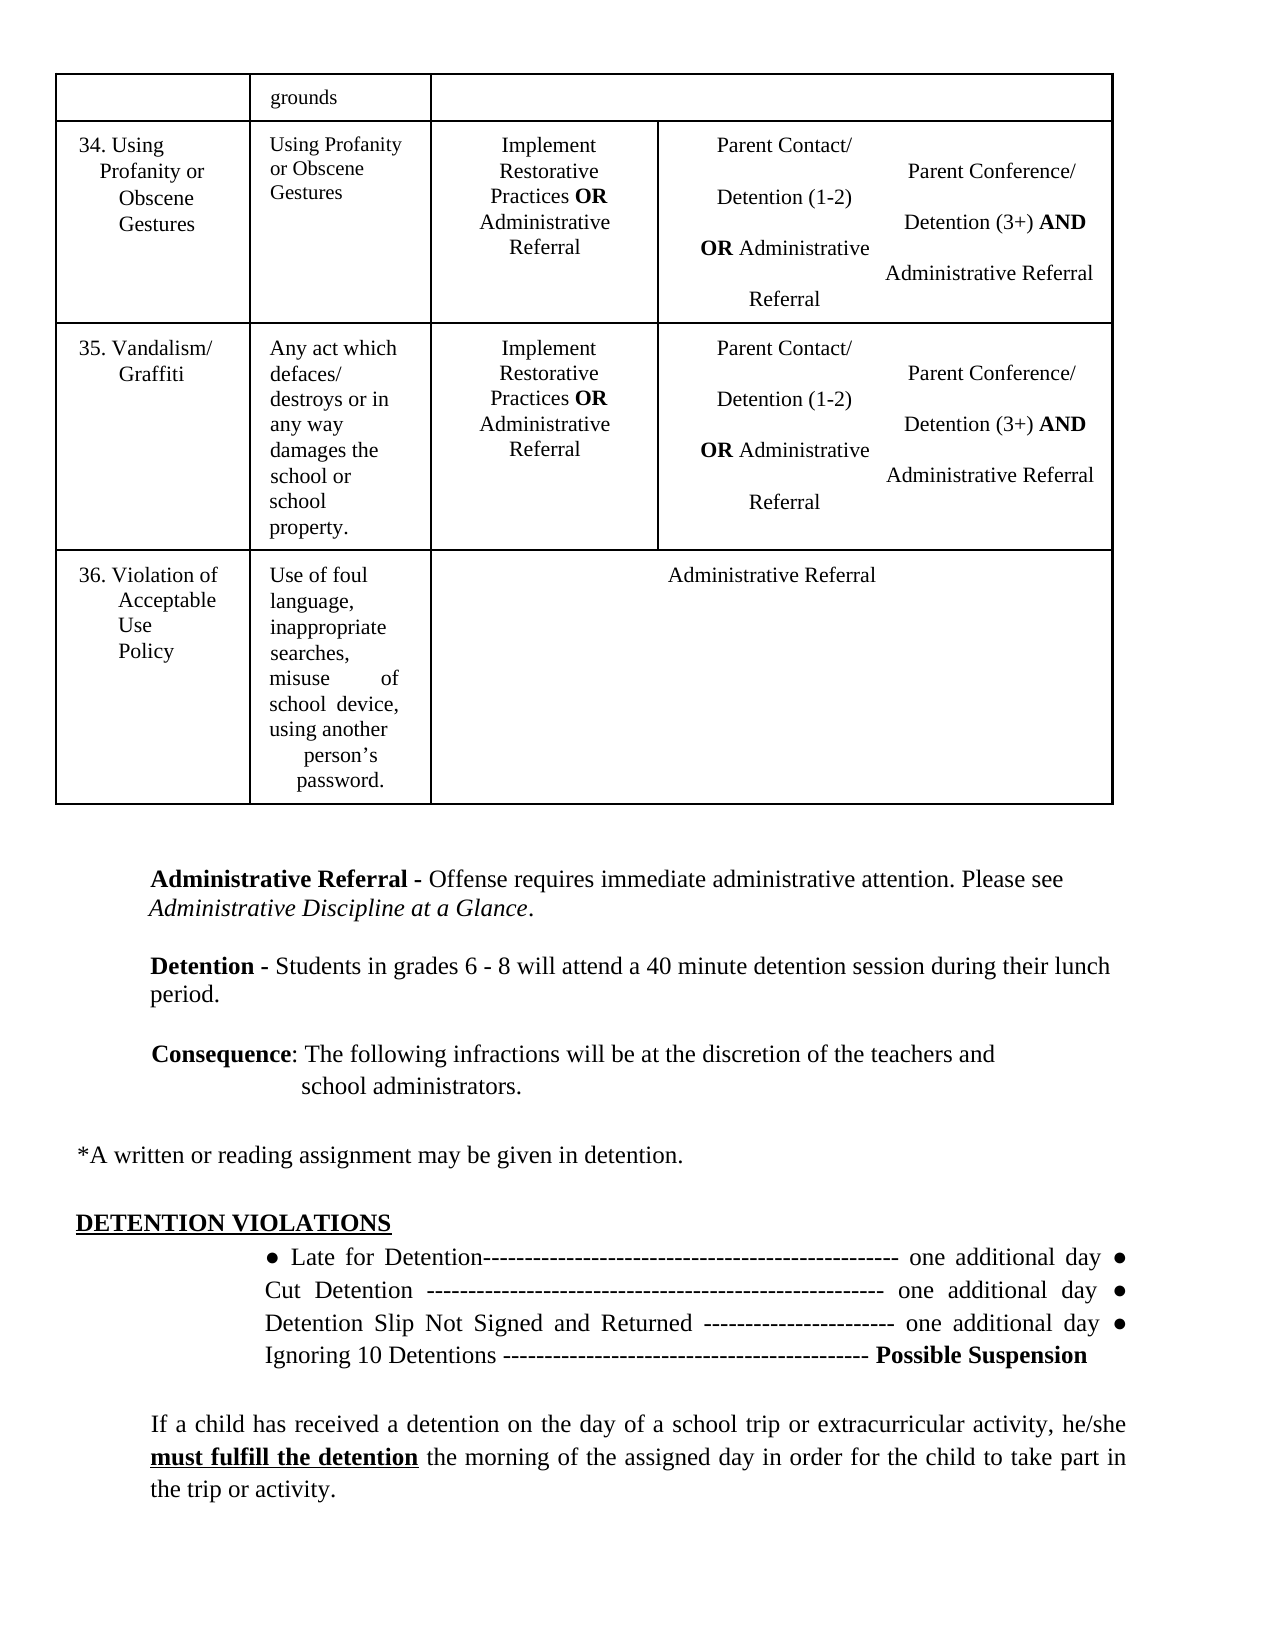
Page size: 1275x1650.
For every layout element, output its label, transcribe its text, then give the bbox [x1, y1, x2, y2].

table_cell Any act which defaces/ destroys or in any way damages the school or school property. [251, 324, 430, 549]
table_cell 35. Vandalism/ Graffiti [57, 324, 249, 549]
table_cell Using Profanity or Obscene Gestures [251, 122, 430, 322]
text Consequence: The following infractions will be at the discretion of the teachers and school administrators. [151, 1039, 998, 1100]
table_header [432, 75, 1111, 120]
table_cell Parent Contact/ Parent Conference/ Detention (1-2) Detention (3+) AND OR Administrative Administrative Referral Referral [659, 324, 1111, 549]
table_cell Implement Restorative Practices OR Administrative Referral [432, 122, 657, 322]
text ● Late for Detention-------------------------------------------------- one additional day ● Cut Detention ------------------------------------------------------- one additional day ● Detention Slip Not Signed and Returned ----------------------- one additional day ● Ignoring 10 Detentions -------------------------------------------- Possible Suspension [264, 1242, 1127, 1369]
text *A written or reading assignment may be given in detention. [77, 1140, 1231, 1169]
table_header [251, 75, 430, 120]
table_cell Implement Restorative Practices OR Administrative Referral [432, 324, 657, 549]
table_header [57, 75, 249, 120]
table_cell Administrative Referral [432, 551, 1111, 803]
text Administrative Referral - Offense requires immediate administrative attention. Please see Administrative Discipline at a Glance. [149, 865, 1066, 921]
table_cell 34. Using Profanity or Obscene Gestures [57, 122, 249, 322]
text Detention - Students in grades 6 - 8 will attend a 40 minute detention session during their lunch period. [150, 952, 1114, 1008]
table_cell 36. Violation of Acceptable Use Policy [57, 551, 249, 803]
table_cell Use of foul language, inappropriate searches, misuse of school device, using another person’s password. [251, 551, 430, 803]
text DETENTION VIOLATIONS [75, 1208, 1231, 1237]
table_cell Parent Contact/ Parent Conference/ Detention (1-2) Detention (3+) AND OR Administrative Administrative Referral Referral [659, 122, 1111, 322]
text If a child has received a detention on the day of a school trip or extracurricular activity, he/she must fulfill the detention the morning of the assigned day in order for the child to take part in the trip or activity. [150, 1409, 1128, 1503]
